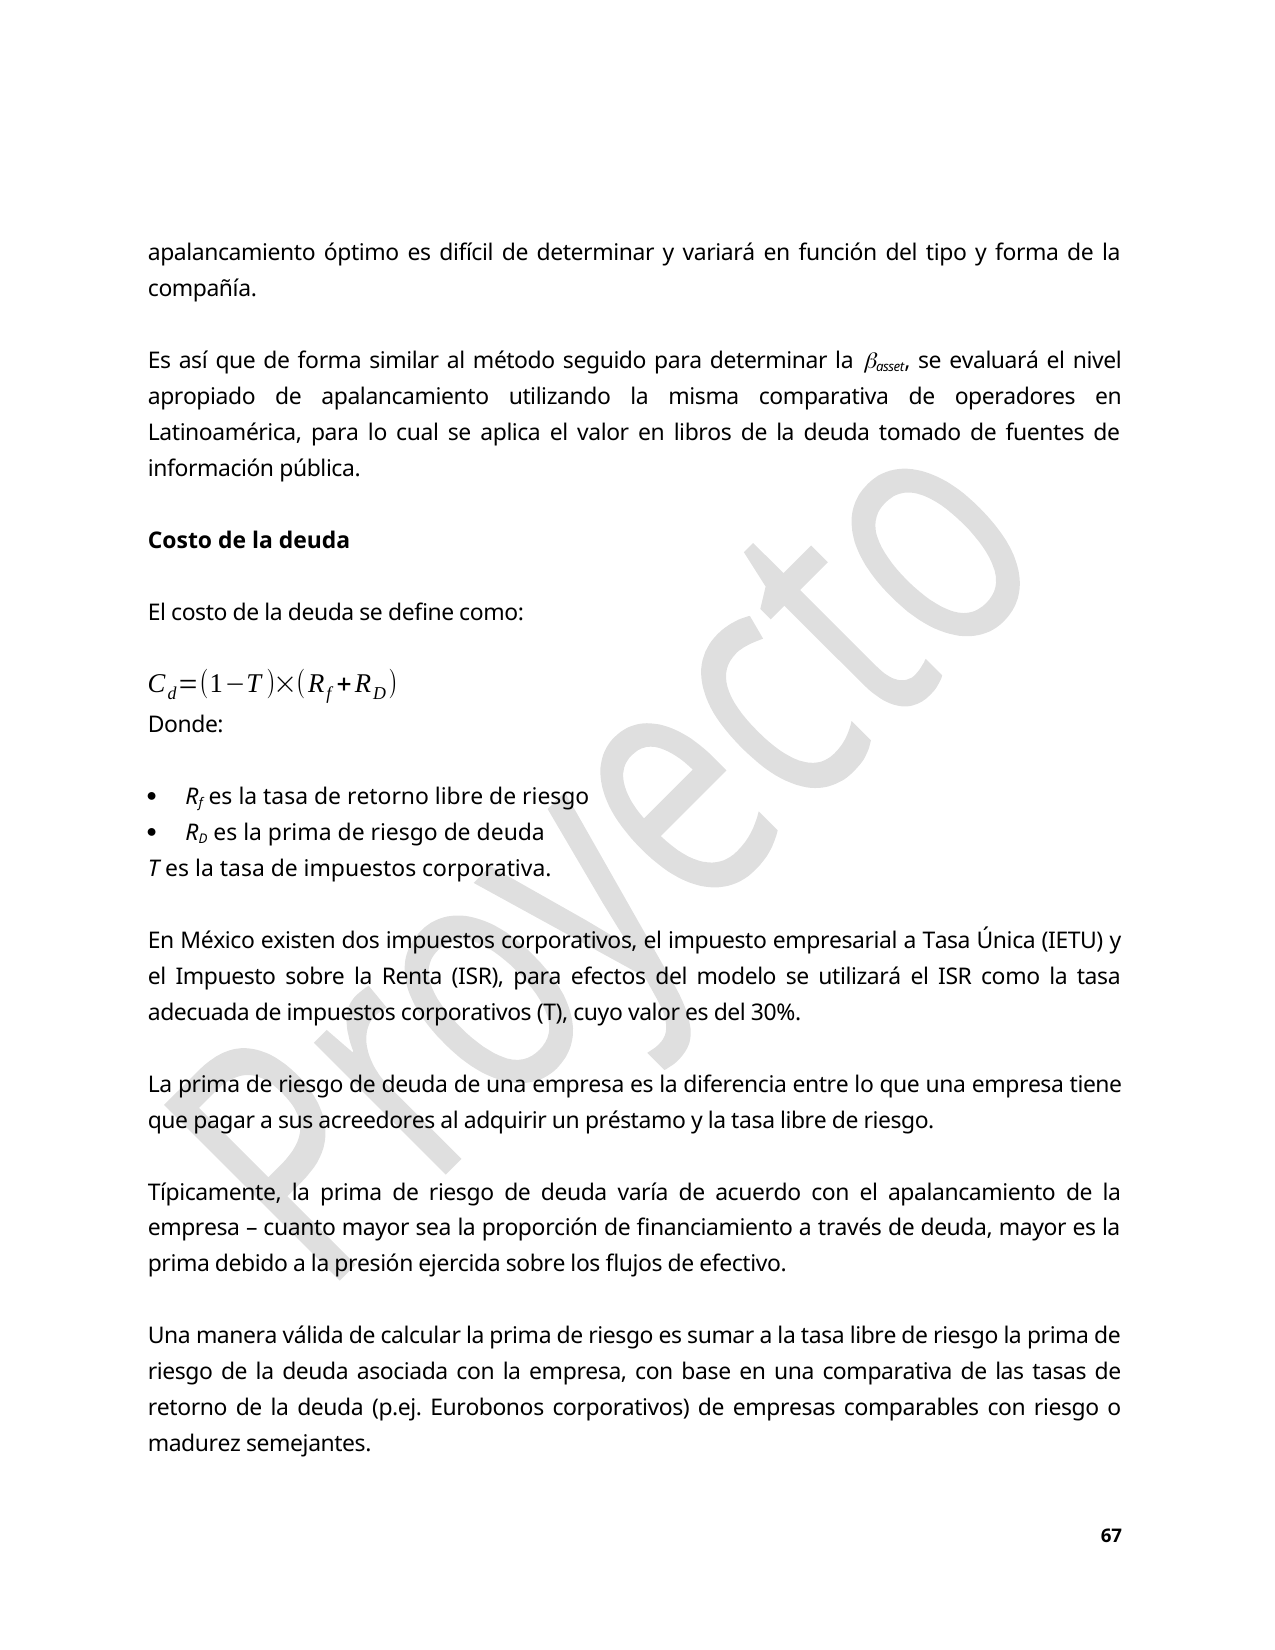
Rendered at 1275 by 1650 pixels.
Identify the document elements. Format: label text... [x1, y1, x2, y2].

text El costo de la deuda se define como: [148, 596, 1122, 627]
text La prima de riesgo de deuda de una empresa es la diferencia entre lo que una empresa tiene que pagar a sus acreedores al adquirir un préstamo y la tasa libre de riesgo. [148, 1068, 1122, 1135]
list Rf es la tasa de retorno libre de riesgo [148, 780, 1122, 811]
list RD es la prima de riesgo de deuda [148, 816, 1122, 847]
text Típicamente, la prima de riesgo de deuda varía de acuerdo con el apalancamiento de la empresa – cuanto mayor sea la proporción de financiamiento a través de deuda, mayor es la prima debido a la presión ejercida sobre los flujos de efectivo. [148, 1175, 1122, 1278]
text Costo de la deuda [148, 524, 1122, 555]
text T es la tasa de impuestos corporativa. [148, 852, 1122, 883]
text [148, 236, 1122, 303]
text Es así que de forma similar al método seguido para determinar la asset, se evaluará el nivel apropiado de apalancamiento utilizando la misma comparativa de operadores en Latinoamérica, para lo cual se aplica el valor en libros de la deuda tomado de fuentes de información pública. [148, 344, 1122, 483]
text Una manera válida de calcular la prima de riesgo es sumar a la tasa libre de riesgo la prima de riesgo de la deuda asociada con la empresa, con base en una comparativa de las tasas de retorno de la deuda (p.ej. Eurobonos corporativos) de empresas comparables con riesgo o madurez semejantes. [148, 1319, 1122, 1458]
text En México existen dos impuestos corporativos, el impuesto empresarial a Tasa Única (IETU) y el Impuesto sobre la Renta (ISR), para efectos del modelo se utilizará el ISR como la tasa adecuada de impuestos corporativos (T), cuyo valor es del 30%. [148, 924, 1122, 1027]
text Donde: [148, 708, 1122, 739]
